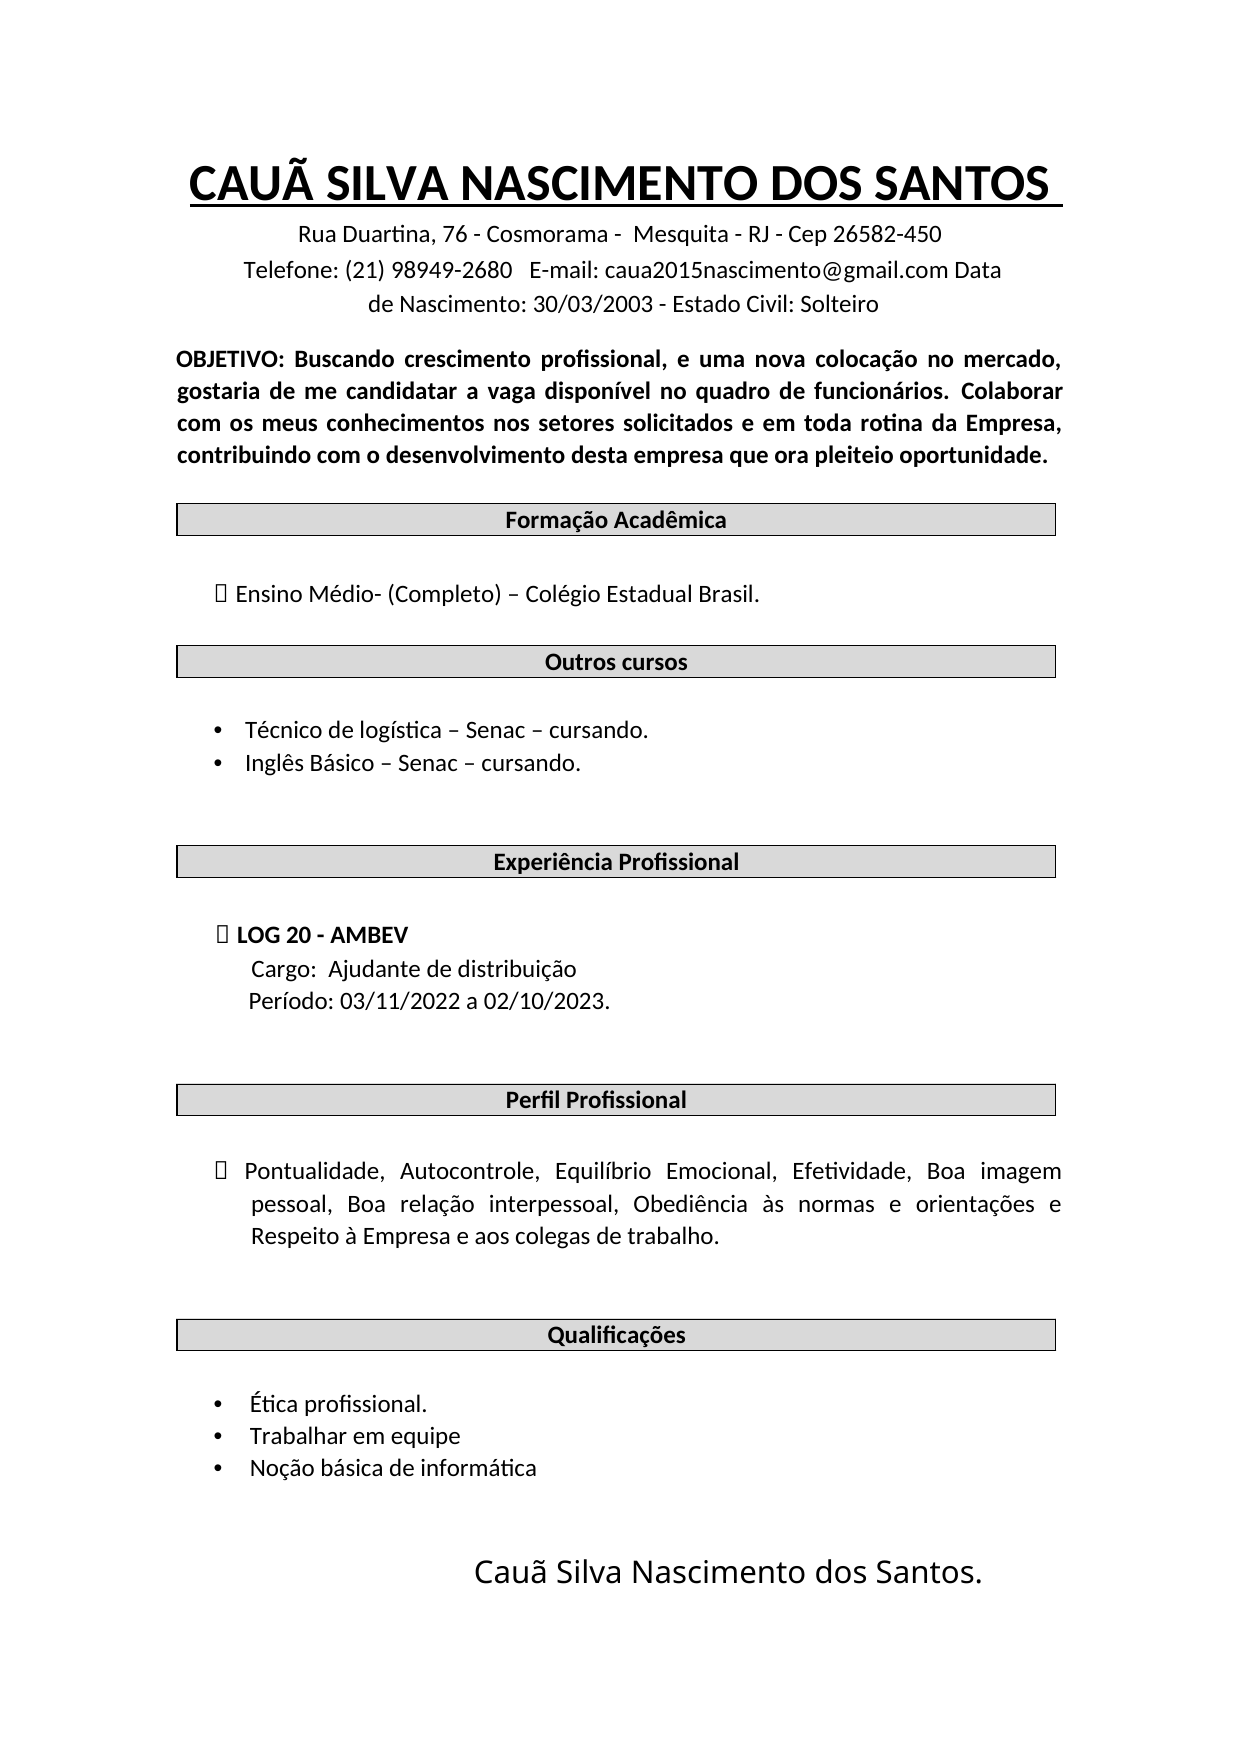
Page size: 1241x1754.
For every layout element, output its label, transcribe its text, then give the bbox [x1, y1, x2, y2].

text Rua Duartina, 76 - Cosmorama - Mesquita - RJ - Cep 26582-450 [243, 218, 997, 249]
subtitle Outros cursos [178, 646, 1055, 677]
subtitle Qualificações [178, 1320, 1055, 1350]
list Trabalhar em equipe [213, 1420, 1063, 1451]
text CAUÃ SILVA NASCIMENTO DOS SANTOS [189, 150, 1063, 204]
text Período: 03/11/2022 a 02/10/2023. [177, 985, 1063, 1016]
text  LOG 20 - AMBEV [215, 917, 1063, 951]
text Cauã Silva Nascimento dos Santos. [474, 1550, 1063, 1593]
list Inglês Básico – Senac – cursando. [213, 747, 1063, 777]
subtitle Experiência Profissional [178, 846, 1055, 877]
text OBJETIVO: Buscando crescimento profissional, e uma nova colocação no mercado, gostaria de me candidatar a vaga disponível no quadro de funcionários. Colaborar com os meus conhecimentos nos setores solicitados e em toda rotina da Empresa, contribuindo com o desenvolvimento desta empresa que ora pleiteio oportunidade. [176, 343, 1063, 470]
text Formação Acadêmica [178, 504, 1055, 535]
list Técnico de logística – Senac – cursando. [213, 715, 1063, 745]
text Telefone: (21) 98949-2680 E-mail: caua2015nascimento@gmail.com Data de Nascimento: 30/03/2003 - Estado Civil: Solteiro [243, 254, 1003, 318]
subtitle Perfil Profissional [178, 1085, 1055, 1115]
text  Ensino Médio- (Completo) – Colégio Estadual Brasil. [213, 575, 1063, 609]
text  Pontualidade, Autocontrole, Equilíbrio Emocional, Efetividade, Boa imagem pessoal, Boa relação interpessoal, Obediência às normas e orientações e Respeito à Empresa e aos colegas de trabalho. [213, 1153, 1063, 1250]
text Cargo: Ajudante de distribuição [251, 953, 1063, 984]
list Ética profissional. [213, 1388, 1063, 1419]
list Noção básica de informática [213, 1452, 1063, 1483]
